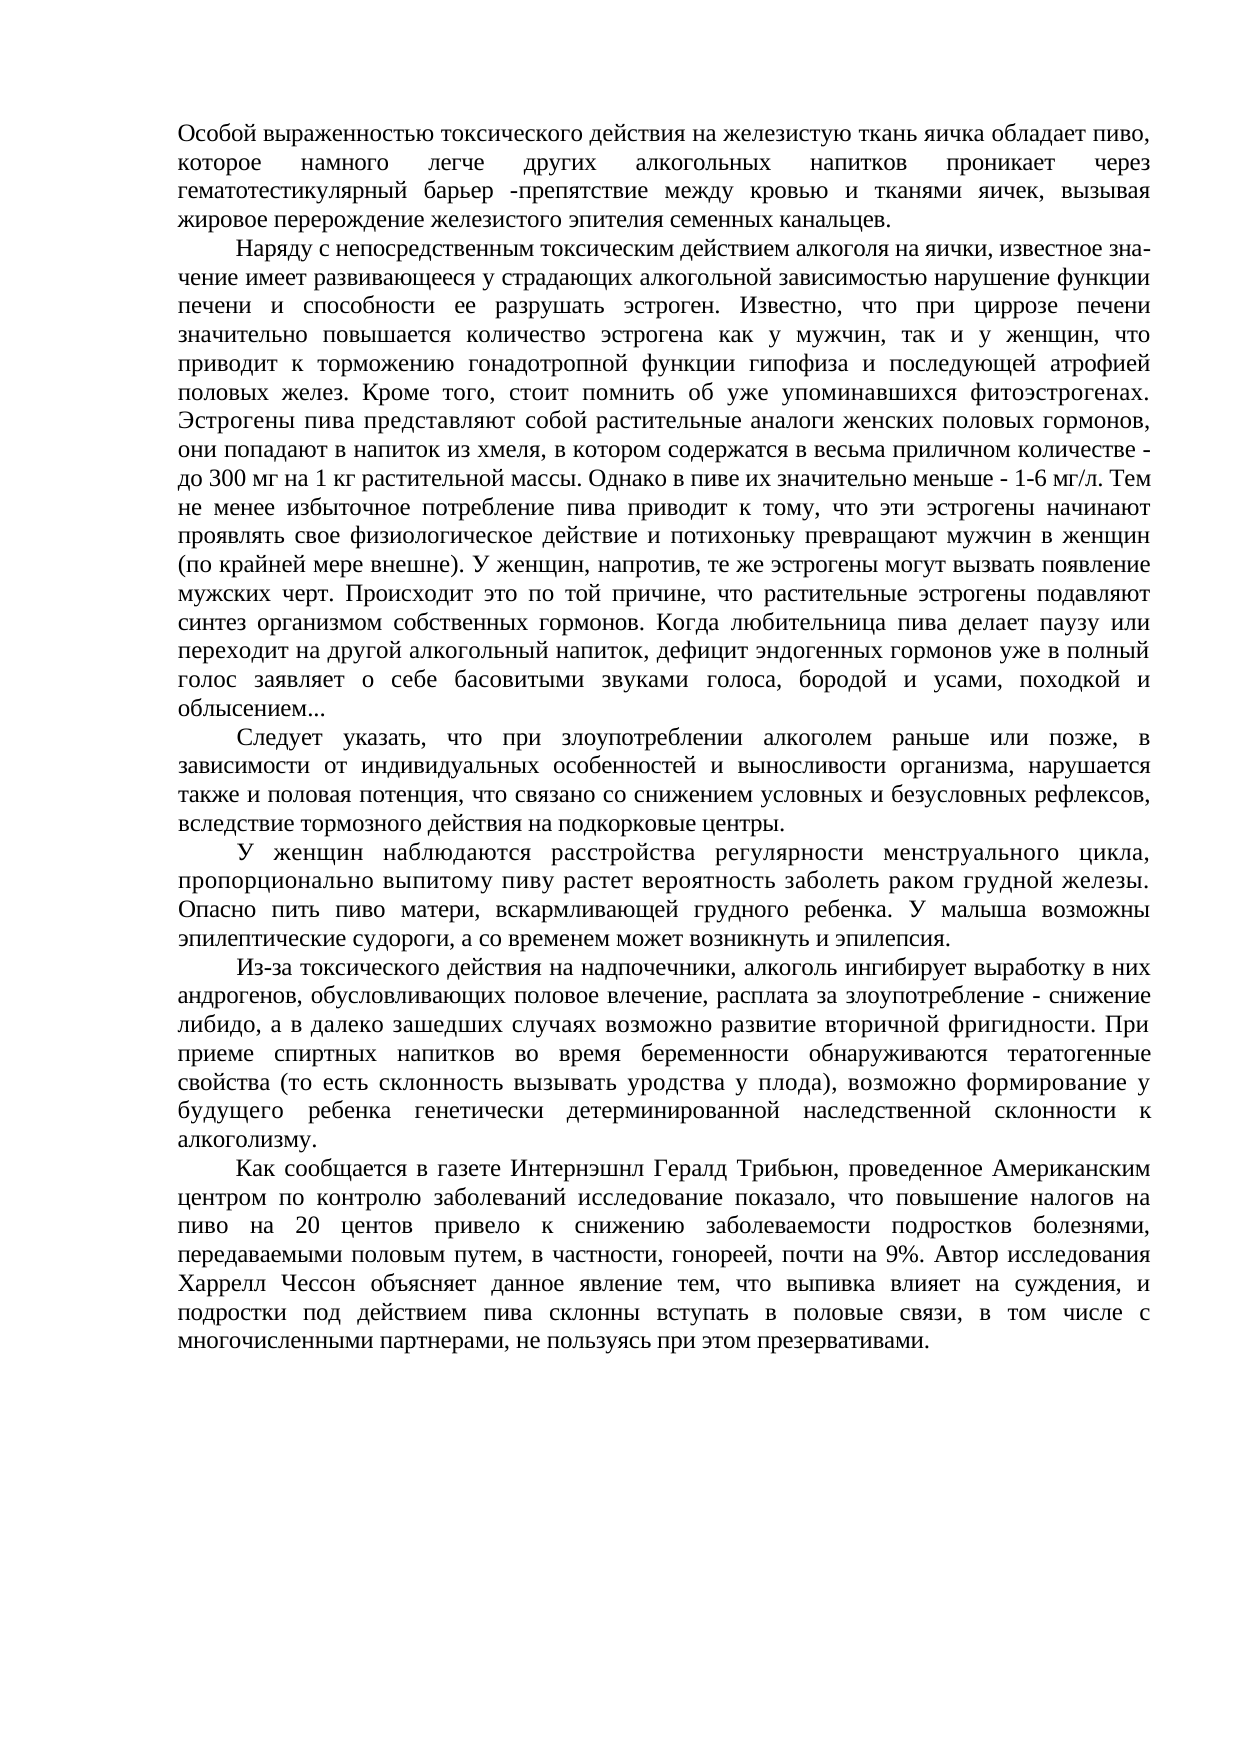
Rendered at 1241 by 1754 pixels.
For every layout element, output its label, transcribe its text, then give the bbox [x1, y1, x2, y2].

text Как сообщается в газете Интернэшнл Гералд Трибьюн, проведенное Американским центром по контролю заболеваний исследование показало, что повышение налогов на пиво на 20 центов привело к снижению заболеваемости подростков болезнями, передаваемыми половым путем, в частности, гонореей, почти на 9%. Автор исследования Харрелл Чессон объясняет данное явление тем, что выпивка влияет на суждения, и подростки под действием пива склонны вступать в половые связи, в том числе с многочисленными партнерами, не пользуясь при этом презервативами. [177, 1153, 1151, 1354]
text Наряду с непосредственным токсическим действием алкоголя на яички, известное значение имеет развивающееся у страдающих алкогольной зависимостью нарушение функции печени и способности ее разрушать эстроген. Известно, что при циррозе печени значительно повышается количество эстрогена как у мужчин, так и у женщин, что приводит к торможению гонадотропной функции гипофиза и последующей атрофией половых желез. Кроме того, стоит помнить об уже упоминавшихся фитоэстрогенах. Эстрогены пива представляют собой растительные аналоги женских половых гормонов, они попадают в напиток из хмеля, в котором содержатся в весьма приличном количестве - до 300 мг на 1 кг растительной массы. Однако в пиве их значительно меньше - 1-6 мг/л. Тем не менее избыточное потребление пива приводит к тому, что эти эстрогены начинают проявлять свое физиологическое действие и потихоньку превращают мужчин в женщин (по крайней мере внешне). У женщин, напротив, те же эстрогены могут вызвать появление мужских черт. Происходит это по той причине, что растительные эстрогены подавляют синтез организмом собственных гормонов. Когда любительница пива делает паузу или переходит на другой алкогольный напиток, дефицит эндогенных гормонов уже в полный голос заявляет о себе басовитыми звуками голоса, бородой и усами, походкой и облысением... [178, 233, 1151, 722]
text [177, 118, 1151, 233]
text Из-за токсического действия на надпочечники, алкоголь ингибирует выработку в них андрогенов, обусловливающих половое влечение, расплата за злоупотребление - снижение либидо, а в далеко зашедших случаях возможно развитие вторичной фригидности. При приеме спиртных напитков во время беременности обнаруживаются тератогенные свойства (то есть склонность вызывать уродства у плода), возможно формирование у будущего ребенка генетически детерминированной наследственной склонности к алкоголизму. [177, 952, 1152, 1153]
text У женщин наблюдаются расстройства регулярности менструального цикла, пропорционально выпитому пиву растет вероятность заболеть раком грудной железы. Опасно пить пиво матери, вскармливающей грудного ребенка. У малыша возможны эпилептические судороги, а со временем может возникнуть и эпилепсия. [178, 837, 1151, 952]
text Следует указать, что при злоупотреблении алкоголем раньше или позже, в зависимости от индивидуальных особенностей и выносливости организма, нарушается также и половая потенция, что связано со снижением условных и безусловных рефлексов, вследствие тормозного действия на подкорковые центры. [178, 722, 1151, 837]
